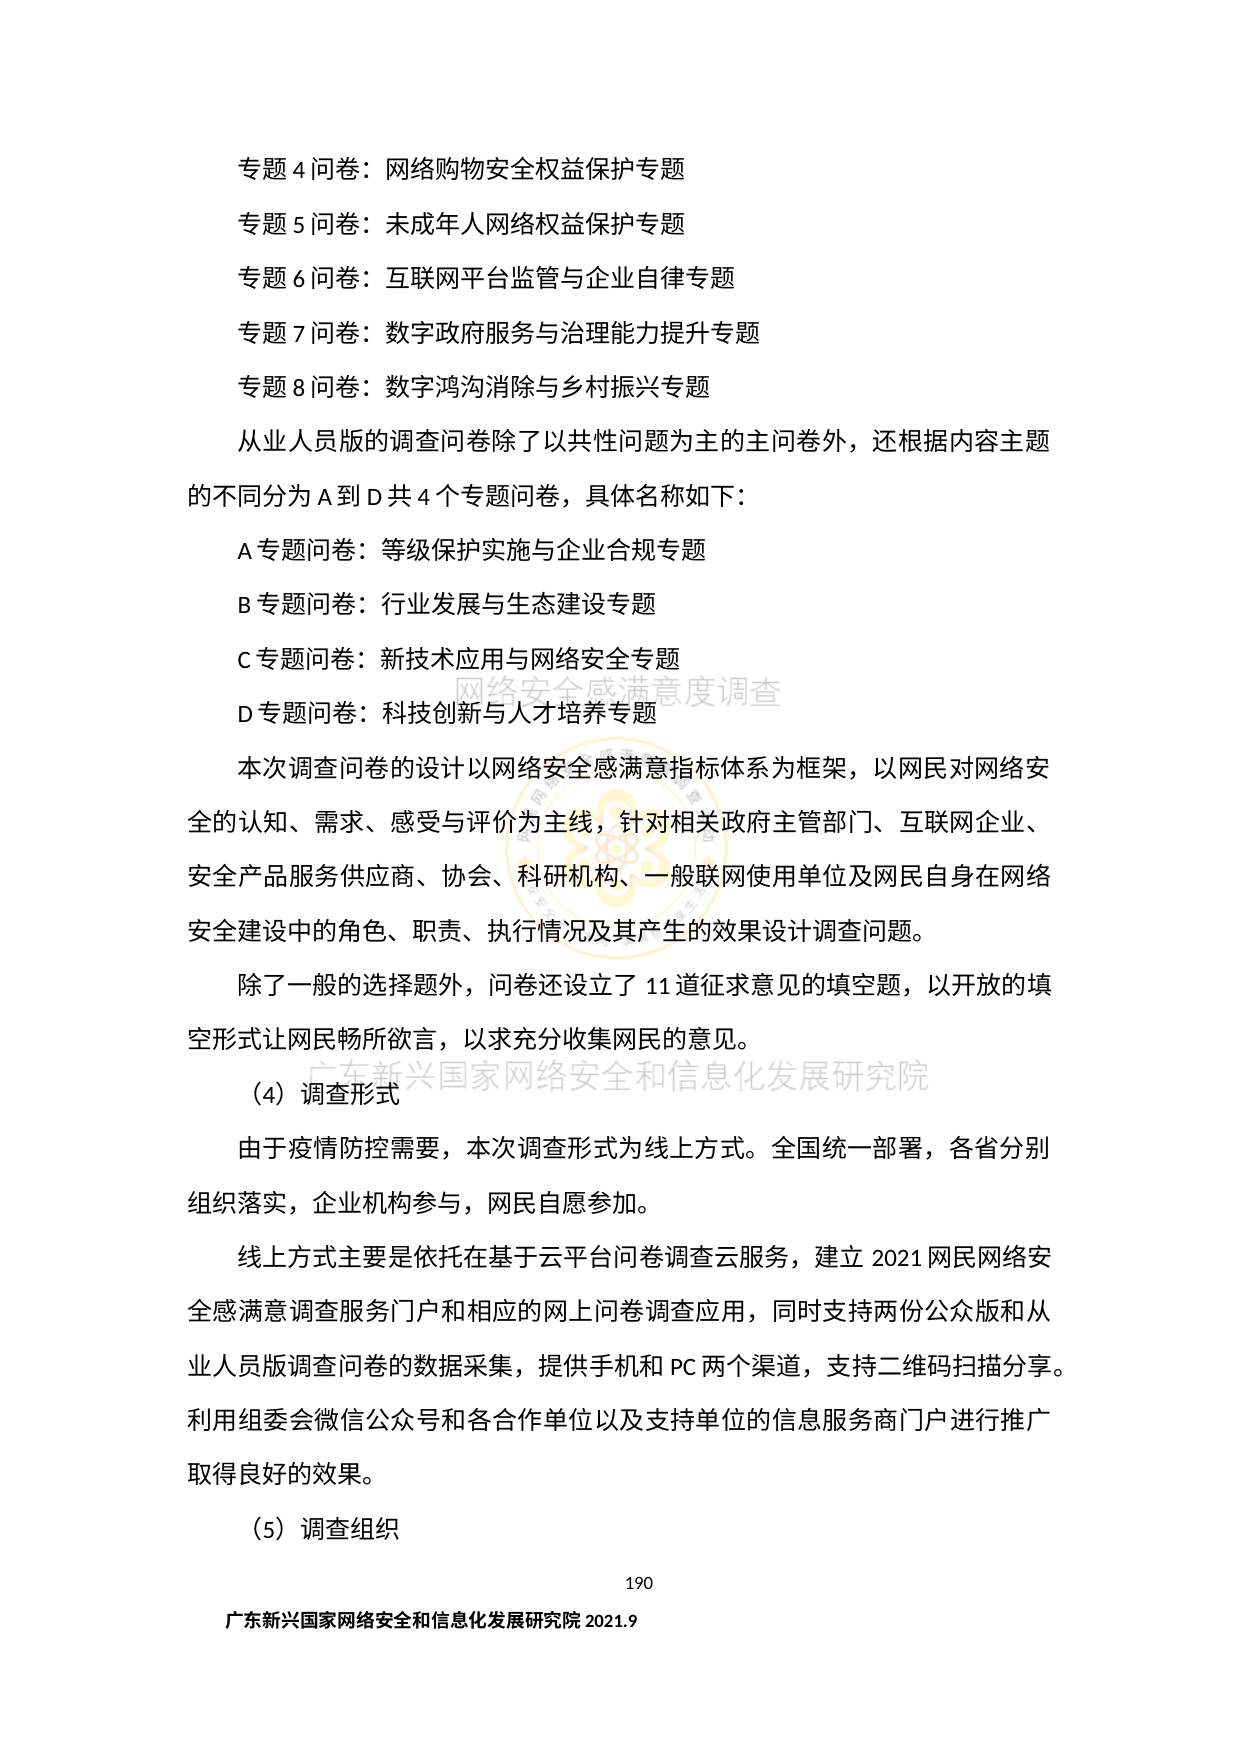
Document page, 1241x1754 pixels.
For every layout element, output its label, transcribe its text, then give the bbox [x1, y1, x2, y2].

text 专题5问卷：未成年人网络权益保护专题 [187, 204, 1053, 241]
text 从业人员版的调查问卷除了以共性问题为主的主问卷外，还根据内容主题的不同分为A到D共4个专题问卷，具体名称如下： [187, 422, 1053, 512]
text 专题8问卷：数字鸿沟消除与乡村振兴专题 [187, 367, 1053, 404]
text D专题问卷：科技创新与人才培养专题 [187, 694, 1053, 730]
text B专题问卷：行业发展与生态建设专题 [187, 585, 1053, 621]
text 专题6问卷：互联网平台监管与企业自律专题 [187, 259, 1053, 295]
text 本次调查问卷的设计以网络安全感满意指标体系为框架，以网民对网络安全的认知、需求、感受与评价为主线，针对相关政府主管部门、互联网企业、安全产品服务供应商、协会、科研机构、一般联网使用单位及网民自身在网络安全建设中的角色、职责、执行情况及其产生的效果设计调查问题。 [187, 748, 1053, 947]
text 专题7问卷：数字政府服务与治理能力提升专题 [187, 313, 1053, 349]
text 除了一般的选择题外，问卷还设立了11道征求意见的填空题，以开放的填空形式让网民畅所欲言，以求充分收集网民的意见。 [187, 966, 1053, 1056]
text （4）调查形式 [187, 1074, 1053, 1111]
text A专题问卷：等级保护实施与企业合规专题 [187, 531, 1053, 567]
text （5）调查组织 [187, 1509, 1053, 1546]
text 由于疫情防控需要，本次调查形式为线上方式。全国统一部署，各省分别组织落实，企业机构参与，网民自愿参加。 [187, 1129, 1053, 1219]
text 线上方式主要是依托在基于云平台问卷调查云服务，建立2021网民网络安全感满意调查服务门户和相应的网上问卷调查应用，同时支持两份公众版和从业人员版调查问卷的数据采集，提供手机和PC两个渠道，支持二维码扫描分享。利用组委会微信公众号和各合作单位以及支持单位的信息服务商门户进行推广，取得良好的效果。 [187, 1237, 1053, 1491]
text 专题4问卷：网络购物安全权益保护专题 [187, 150, 1053, 186]
text C专题问卷：新技术应用与网络安全专题 [187, 639, 1053, 676]
